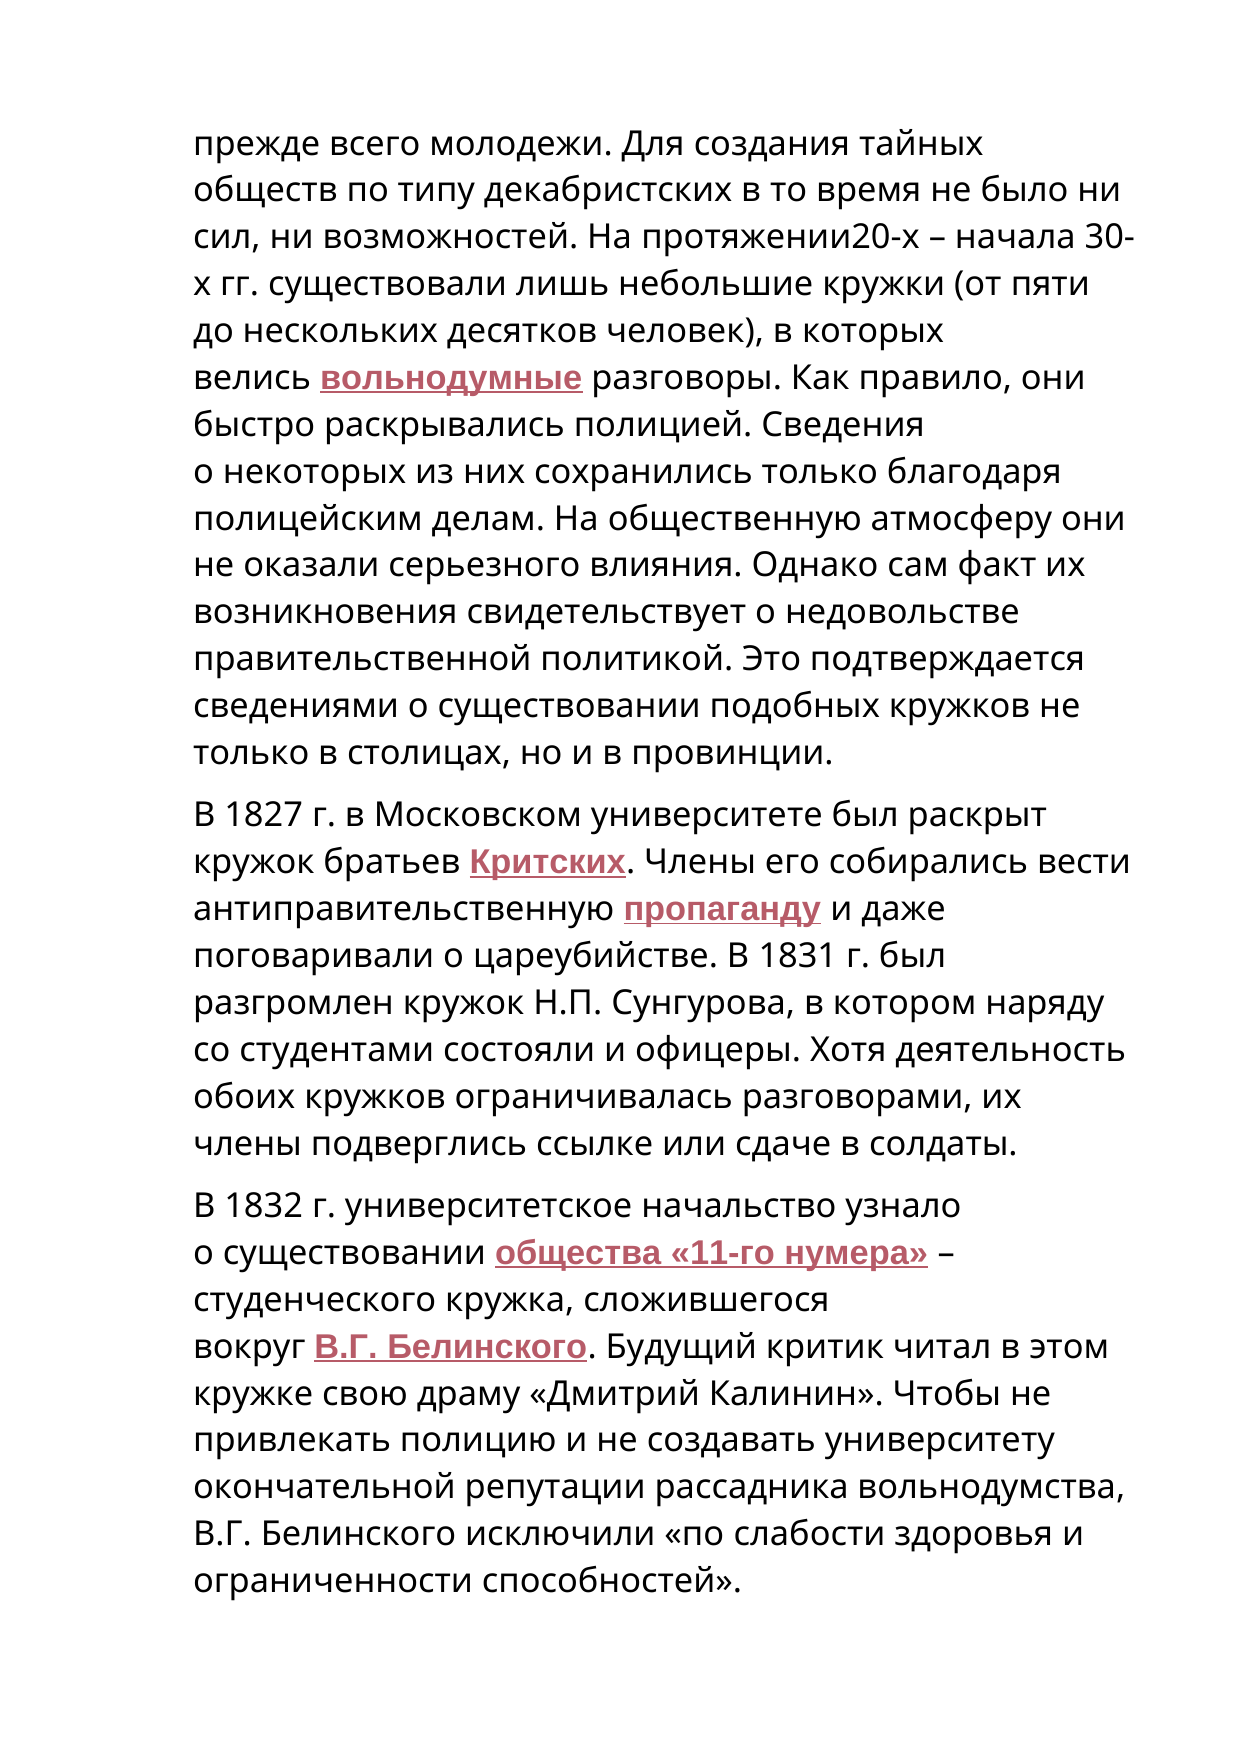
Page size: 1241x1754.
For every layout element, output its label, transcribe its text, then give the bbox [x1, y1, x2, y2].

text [193, 118, 1136, 774]
text В 1832 г. университетское начальство узнало о существовании общества «11-го нумера» – студенческого кружка, сложившегося вокруг В.Г. Белинского. Будущий критик читал в этом кружке свою драму «Дмитрий Калинин». Чтобы не привлекать полицию и не создавать университету окончательной репутации рассадника вольнодумства, В.Г. Белинского исключили «по слабости здоровья и ограниченности способностей». [193, 1181, 1136, 1602]
text В 1827 г. в Московском университете был раскрыт кружок братьев Критских. Члены его собирались вести антиправительственную пропаганду и даже поговаривали о цареубийстве. В 1831 г. был разгромлен кружок Н.П. Сунгурова, в котором наряду со студентами состояли и офицеры. Хотя деятельность обоих кружков ограничивалась разговорами, их члены подверглись ссылке или сдаче в солдаты. [193, 790, 1136, 1165]
